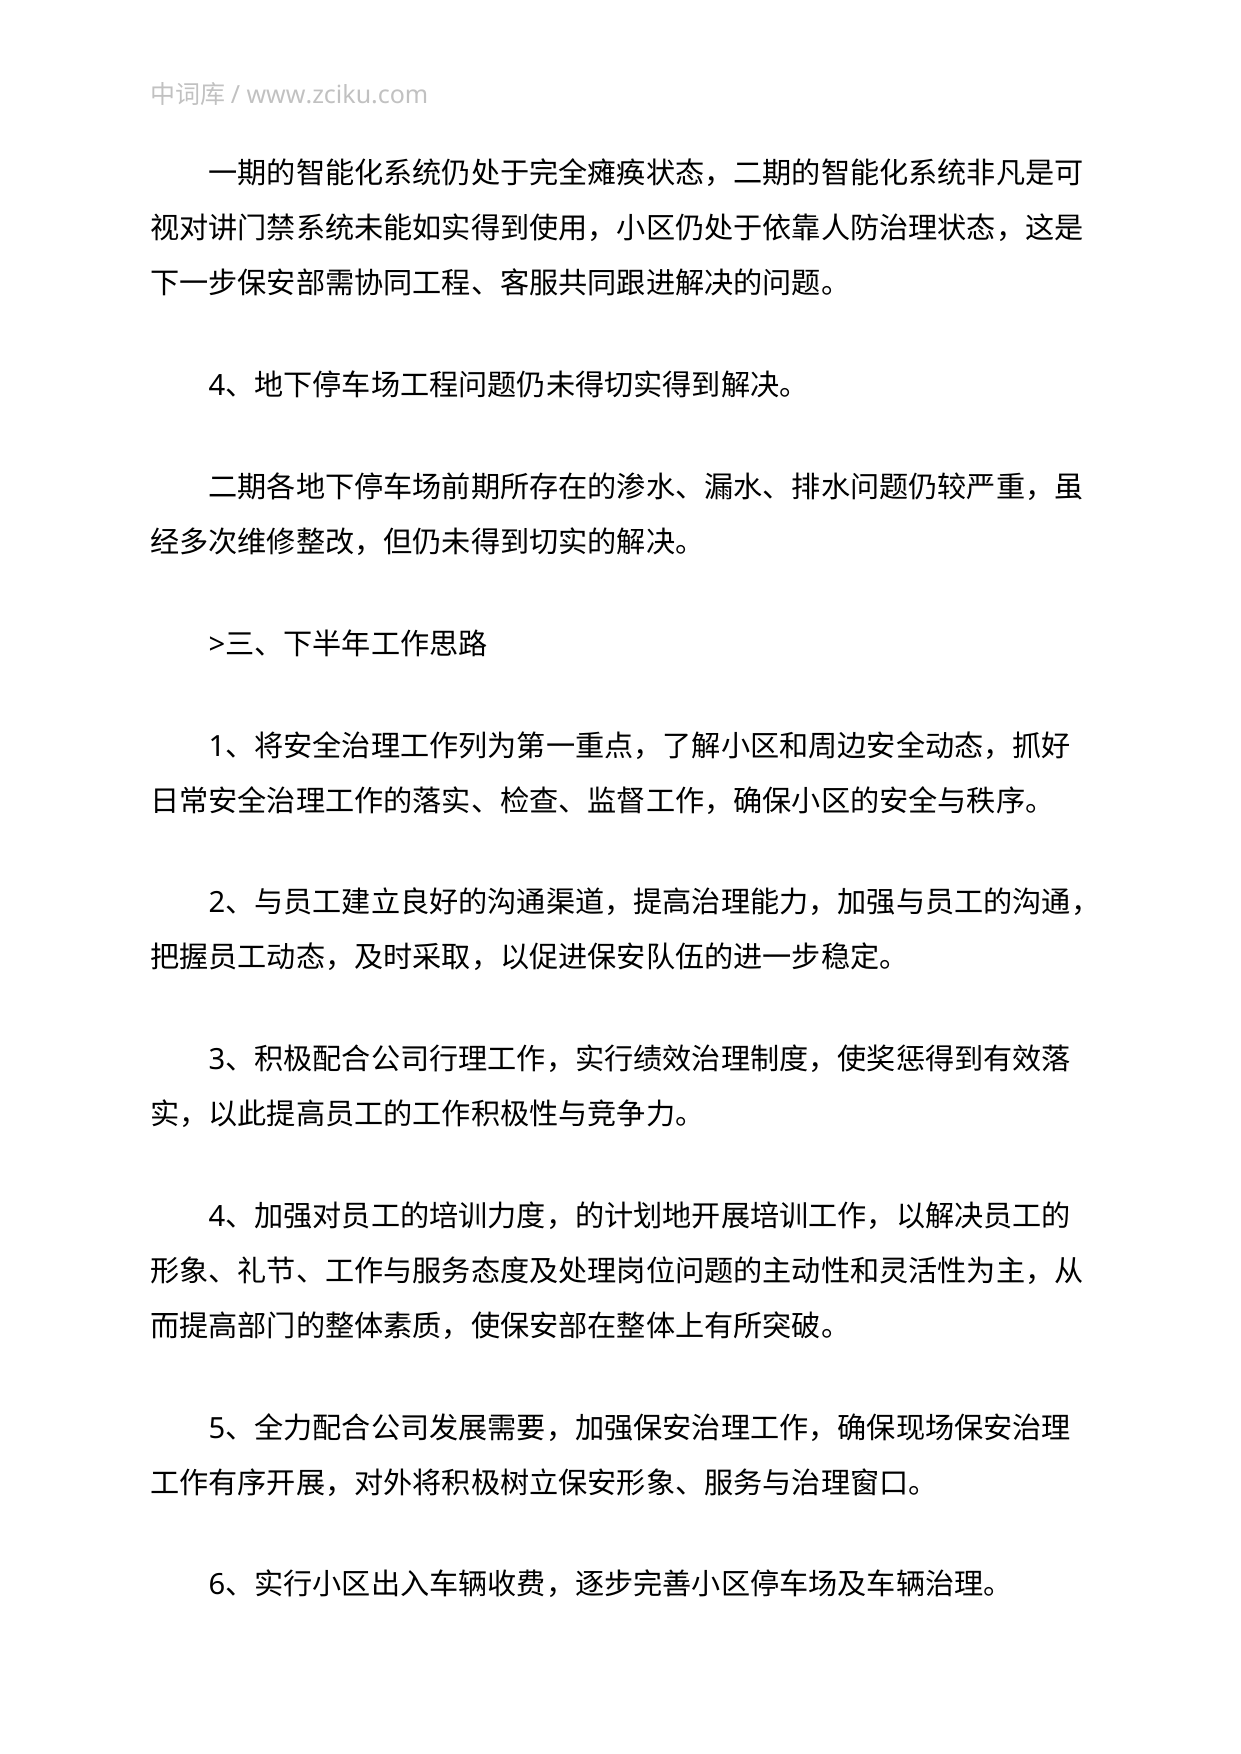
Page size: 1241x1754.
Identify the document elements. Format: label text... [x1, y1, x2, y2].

text 1、将安全治理工作列为第一重点，了解小区和周边安全动态，抓好日常安全治理工作的落实、检查、监督工作，确保小区的安全与秩序。 [150, 722, 1090, 819]
text 5、全力配合公司发展需要，加强保安治理工作，确保现场保安治理工作有序开展，对外将积极树立保安形象、服务与治理窗口。 [150, 1404, 1090, 1501]
text 3、积极配合公司行理工作，实行绩效治理制度，使奖惩得到有效落实，以此提高员工的工作积极性与竞争力。 [150, 1036, 1090, 1133]
text 4、地下停车场工程问题仍未得切实得到解决。 [150, 362, 1090, 404]
text 二期各地下停车场前期所存在的渗水、漏水、排水问题仍较严重，虽经多次维修整改，但仍未得到切实的解决。 [150, 463, 1090, 561]
text 4、加强对员工的培训力度，的计划地开展培训工作，以解决员工的形象、礼节、工作与服务态度及处理岗位问题的主动性和灵活性为主，从而提高部门的整体素质，使保安部在整体上有所突破。 [150, 1192, 1090, 1345]
text >三、下半年工作思路 [150, 620, 1090, 663]
text 6、实行小区出入车辆收费，逐步完善小区停车场及车辆治理。 [150, 1561, 1090, 1603]
text 2、与员工建立良好的沟通渠道，提高治理能力，加强与员工的沟通，把握员工动态，及时采取，以促进保安队伍的进一步稳定。 [150, 879, 1090, 976]
text 一期的智能化系统仍处于完全瘫痪状态，二期的智能化系统非凡是可视对讲门禁系统未能如实得到使用，小区仍处于依靠人防治理状态，这是下一步保安部需协同工程、客服共同跟进解决的问题。 [150, 150, 1090, 302]
